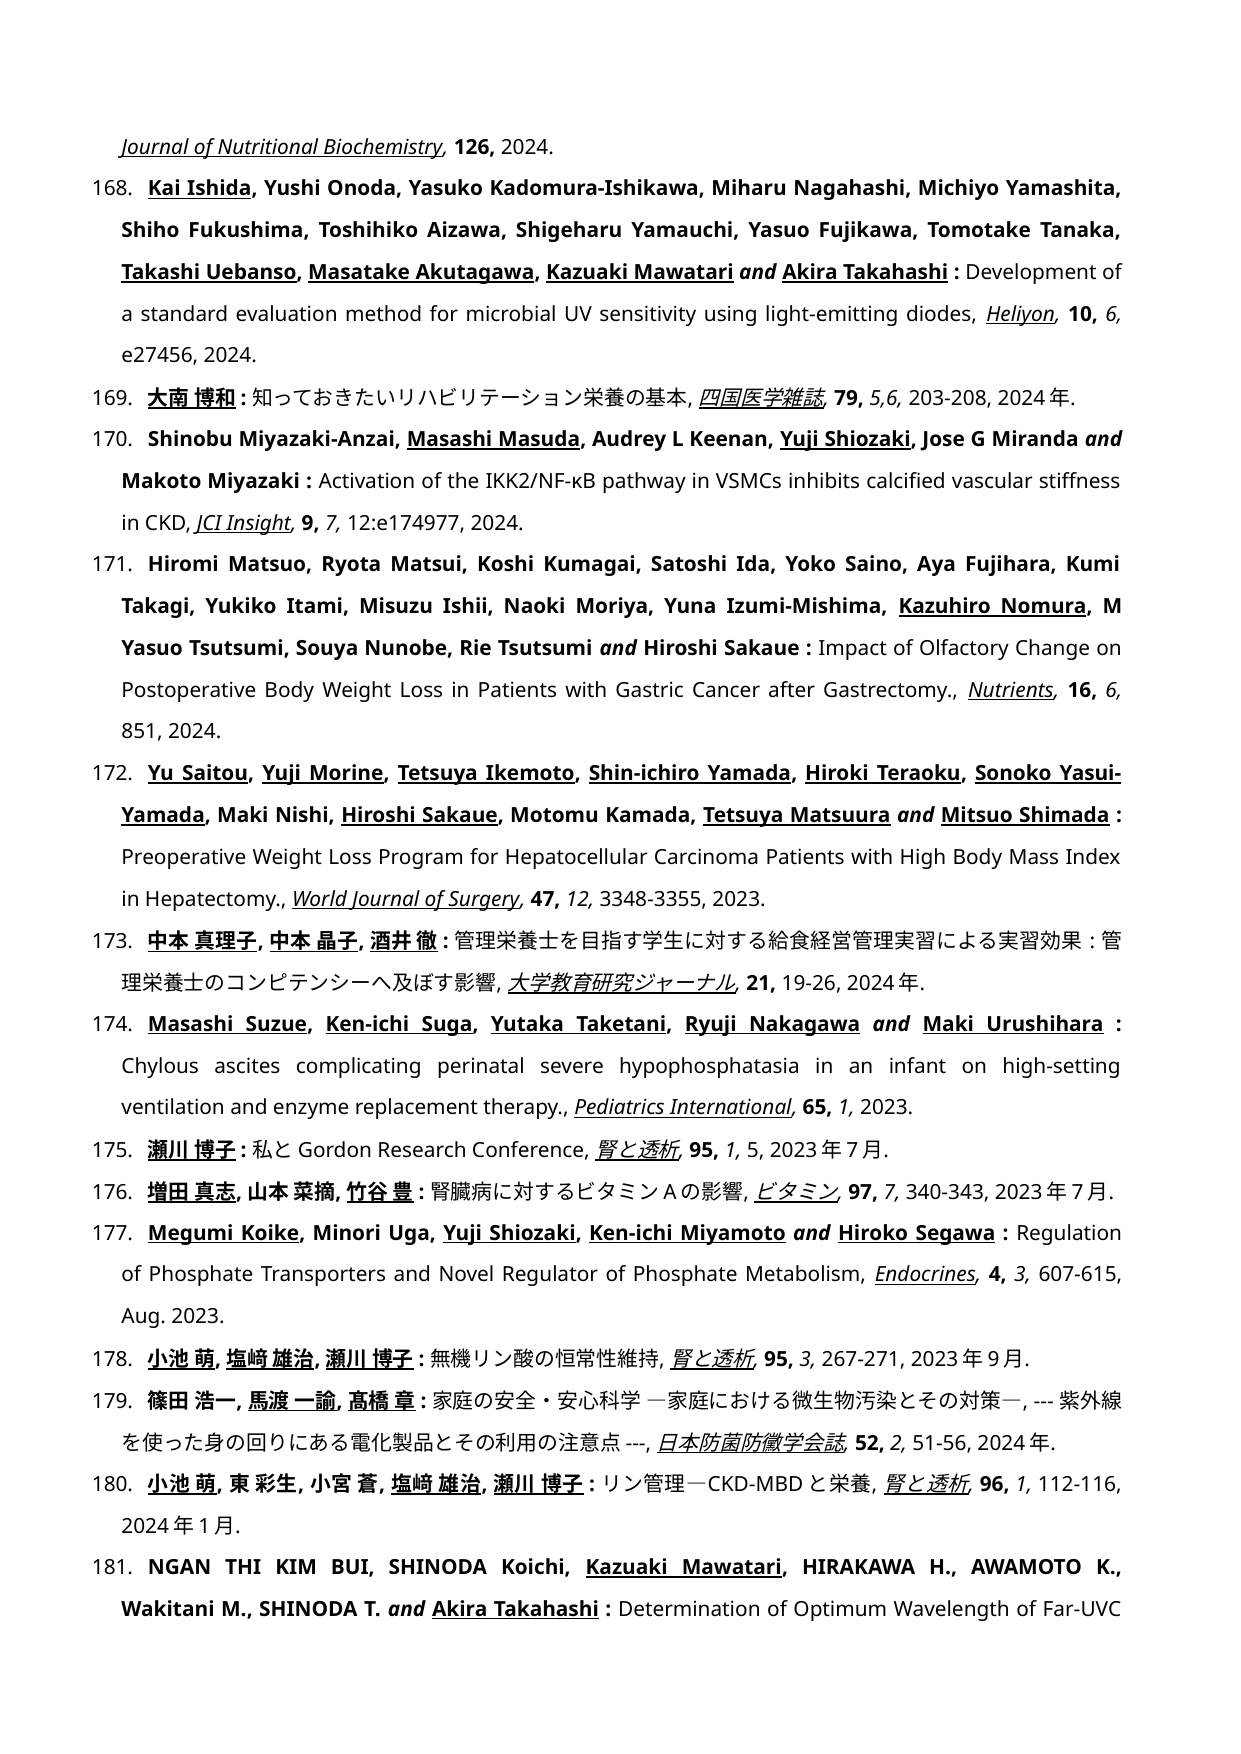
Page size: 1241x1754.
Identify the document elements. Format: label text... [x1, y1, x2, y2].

list 篠田 浩一, 馬渡 一諭, 髙橋 章 : 家庭の安全・安心科学 ―家庭における微生物汚染とその対策―, --- 紫外線を使った身の回りにある電化製品とその利用の注意点 ---, 日本防菌防黴学会誌, 52, 2, 51-56, 2024年. [92, 1378, 1122, 1462]
list 小池 萌, 塩﨑 雄治, 瀬川 博子 : 無機リン酸の恒常性維持, 腎と透析, 95, 3, 267-271, 2023年9月. [92, 1336, 1122, 1378]
list 瀬川 博子 : 私とGordon Research Conference, 腎と透析, 95, 1, 5, 2023年7月. [92, 1128, 1122, 1169]
list Masashi Suzue, Ken-ichi Suga, Yutaka Taketani, Ryuji Nakagawa and Maki Urushihara : Chylous ascites complicating perinatal severe hypophosphatasia in an infant on high-setting ventilation and enzyme replacement therapy., Pediatrics International, 65, 1, 2023. [92, 1002, 1122, 1128]
list 大南 博和 : 知っておきたいリハビリテーション栄養の基本, 四国医学雑誌, 79, 5,6, 203-208, 2024年. [92, 376, 1122, 417]
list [92, 125, 1122, 167]
list 中本 真理子, 中本 晶子, 酒井 徹 : 管理栄養士を目指す学生に対する給食経営管理実習による実習効果 : 管理栄養士のコンピテンシーへ及ぼす影響, 大学教育研究ジャーナル, 21, 19-26, 2024年. [92, 919, 1122, 1002]
list Shinobu Miyazaki-Anzai, Masashi Masuda, Audrey L Keenan, Yuji Shiozaki, Jose G Miranda and Makoto Miyazaki : Activation of the IKK2/NF-κB pathway in VSMCs inhibits calcified vascular stiffness in CKD, JCI Insight, 9, 7, 12:e174977, 2024. [92, 417, 1122, 543]
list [92, 1545, 1122, 1629]
list 増田 真志, 山本 菜摘, 竹谷 豊 : 腎臓病に対するビタミンAの影響, ビタミン, 97, 7, 340-343, 2023年7月. [92, 1169, 1122, 1211]
list Yu Saitou, Yuji Morine, Tetsuya Ikemoto, Shin-ichiro Yamada, Hiroki Teraoku, Sonoko Yasui-Yamada, Maki Nishi, Hiroshi Sakaue, Motomu Kamada, Tetsuya Matsuura and Mitsuo Shimada : Preoperative Weight Loss Program for Hepatocellular Carcinoma Patients with High Body Mass Index in Hepatectomy., World Journal of Surgery, 47, 12, 3348-3355, 2023. [92, 752, 1122, 919]
list Hiromi Matsuo, Ryota Matsui, Koshi Kumagai, Satoshi Ida, Yoko Saino, Aya Fujihara, Kumi Takagi, Yukiko Itami, Misuzu Ishii, Naoki Moriya, Yuna Izumi-Mishima, Kazuhiro Nomura, M Yasuo Tsutsumi, Souya Nunobe, Rie Tsutsumi and Hiroshi Sakaue : Impact of Olfactory Change on Postoperative Body Weight Loss in Patients with Gastric Cancer after Gastrectomy., Nutrients, 16, 6, 851, 2024. [92, 543, 1122, 752]
list 小池 萌, 東 彩生, 小宮 蒼, 塩﨑 雄治, 瀬川 博子 : リン管理―CKD-MBDと栄養, 腎と透析, 96, 1, 112-116, 2024年1月. [92, 1462, 1122, 1545]
list Kai Ishida, Yushi Onoda, Yasuko Kadomura-Ishikawa, Miharu Nagahashi, Michiyo Yamashita, Shiho Fukushima, Toshihiko Aizawa, Shigeharu Yamauchi, Yasuo Fujikawa, Tomotake Tanaka, Takashi Uebanso, Masatake Akutagawa, Kazuaki Mawatari and Akira Takahashi : Development of a standard evaluation method for microbial UV sensitivity using light-emitting diodes, Heliyon, 10, 6, e27456, 2024. [92, 167, 1122, 376]
list Megumi Koike, Minori Uga, Yuji Shiozaki, Ken-ichi Miyamoto and Hiroko Segawa : Regulation of Phosphate Transporters and Novel Regulator of Phosphate Metabolism, Endocrines, 4, 3, 607-615, Aug. 2023. [92, 1211, 1122, 1336]
